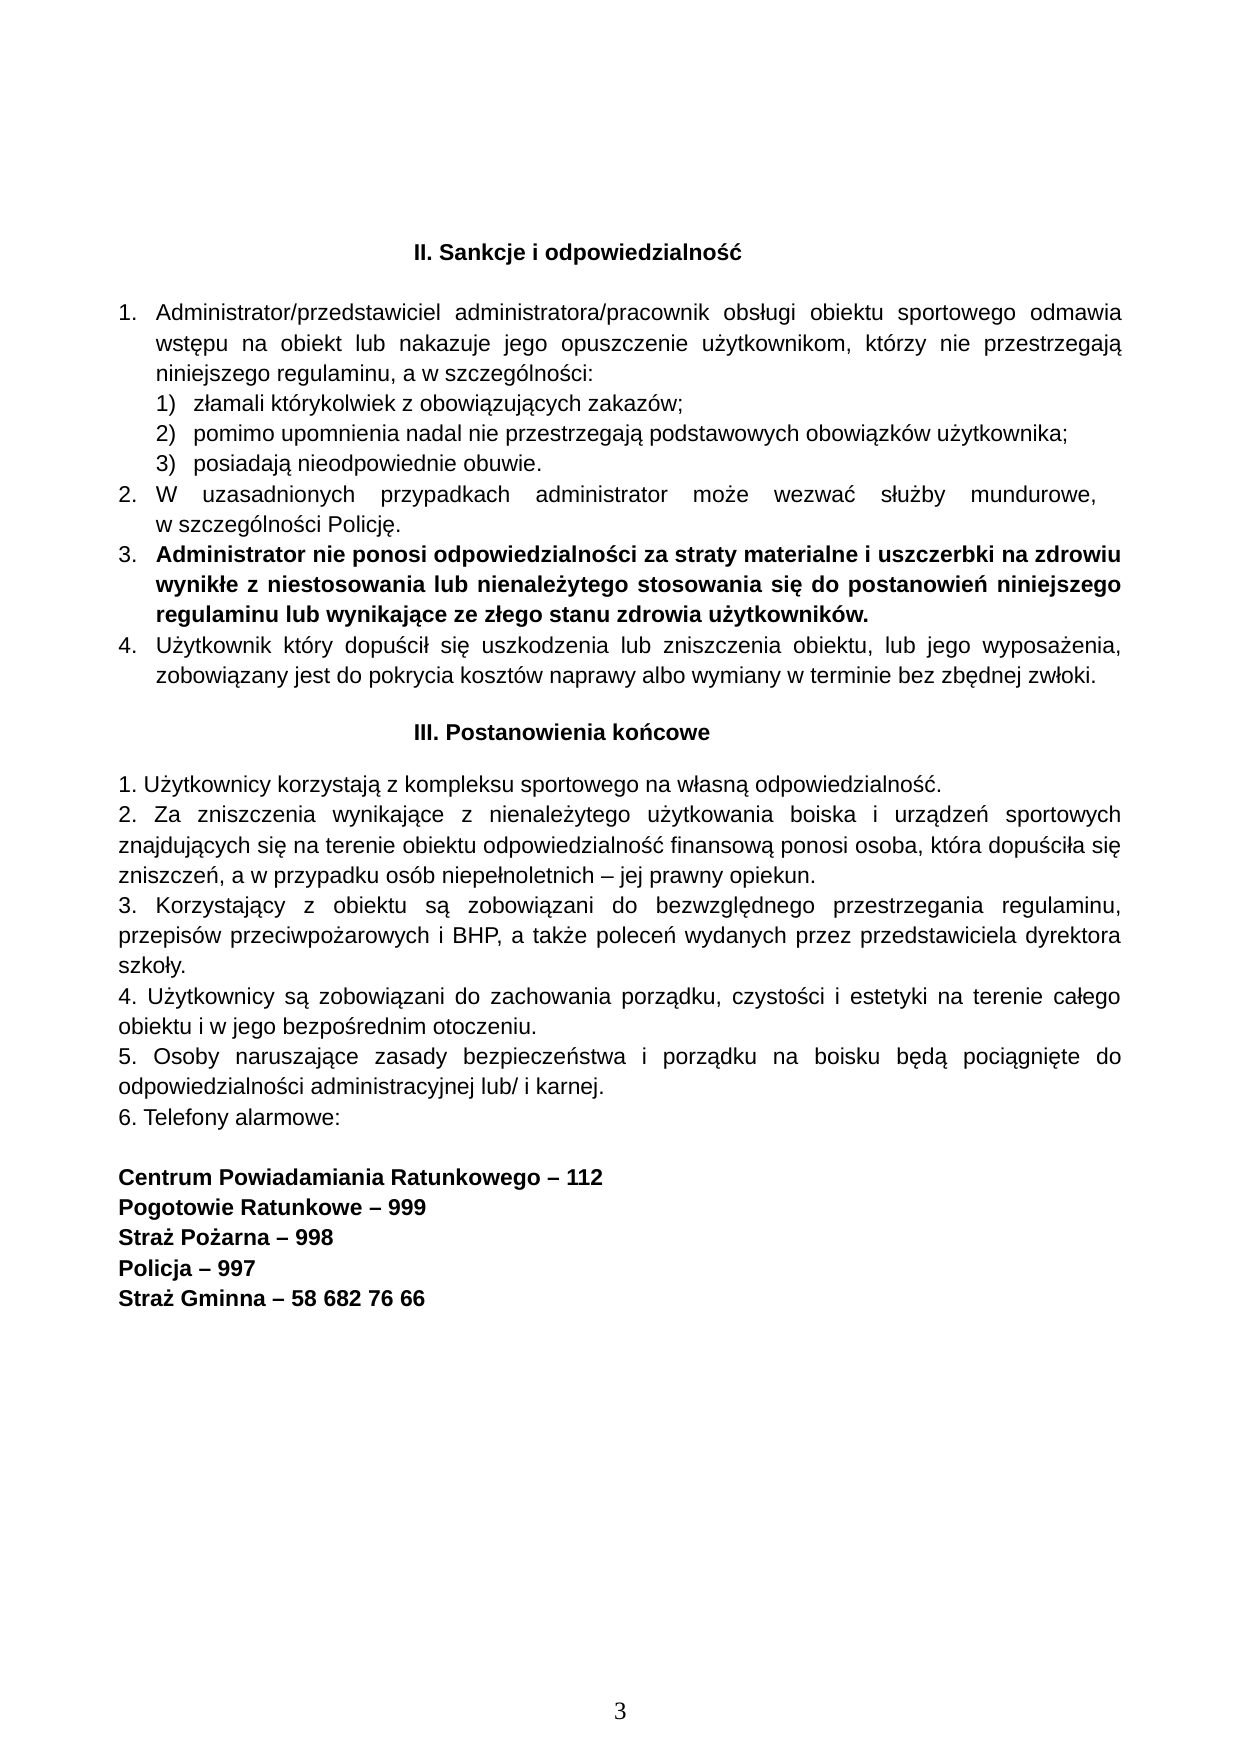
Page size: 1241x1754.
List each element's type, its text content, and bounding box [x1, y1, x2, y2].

list W uzasadnionych przypadkach administrator może wezwać służby mundurowe, w szczególności Policję. [118, 481, 1122, 537]
text 2. Za zniszczenia wynikające z nienależytego użytkowania boiska i urządzeń sportowych znajdujących się na terenie obiektu odpowiedzialność finansową ponosi osoba, która dopuściła się zniszczeń, a w przypadku osób niepełnoletnich – jej prawny opiekun. [118, 801, 1122, 888]
text 6. Telefony alarmowe: [118, 1103, 1122, 1130]
list posiadają nieodpowiednie obuwie. [156, 450, 1122, 477]
text II. Sankcje i odpowiedzialność [118, 239, 1122, 265]
list Administrator nie ponosi odpowiedzialności za straty materialne i uszczerbki na zdrowiu wynikłe z niestosowania lub nienależytego stosowania się do postanowień niniejszego regulaminu lub wynikające ze złego stanu zdrowia użytkowników. [118, 541, 1122, 628]
list Użytkownik który dopuścił się uszkodzenia lub zniszczenia obiektu, lub jego wyposażenia, zobowiązany jest do pokrycia kosztów naprawy albo wymiany w terminie bez zbędnej zwłoki. [118, 632, 1122, 688]
text Straż Gminna – 58 682 76 66 [118, 1285, 1122, 1311]
text Centrum Powiadamiania Ratunkowego – 112 [118, 1164, 1122, 1190]
text 3. Korzystający z obiektu są zobowiązani do bezwzględnego przestrzegania regulaminu, przepisów przeciwpożarowych i BHP, a także poleceń wydanych przez przedstawiciela dyrektora szkoły. [118, 892, 1122, 979]
text 5. Osoby naruszające zasady bezpieczeństwa i porządku na boisku będą pociągnięte do odpowiedzialności administracyjnej lub/ i karnej. [118, 1043, 1122, 1099]
list Administrator/przedstawiciel administratora/pracownik obsługi obiektu sportowego odmawia wstępu na obiekt lub nakazuje jego opuszczenie użytkownikom, którzy nie przestrzegają niniejszego regulaminu, a w szczególności: [118, 299, 1122, 386]
text 4. Użytkownicy są zobowiązani do zachowania porządku, czystości i estetyki na terenie całego obiektu i w jego bezpośrednim otoczeniu. [118, 983, 1122, 1039]
text Straż Pożarna – 998 [118, 1224, 1122, 1251]
text Policja – 997 [118, 1254, 1122, 1281]
text Pogotowie Ratunkowe – 999 [118, 1194, 1122, 1220]
text III. Postanowienia końcowe [118, 718, 1122, 745]
list złamali którykolwiek z obowiązujących zakazów; [156, 390, 1122, 416]
text 1. Użytkownicy korzystają z kompleksu sportowego na własną odpowiedzialność. [118, 771, 1122, 797]
list pomimo upomnienia nadal nie przestrzegają podstawowych obowiązków użytkownika; [156, 420, 1122, 447]
